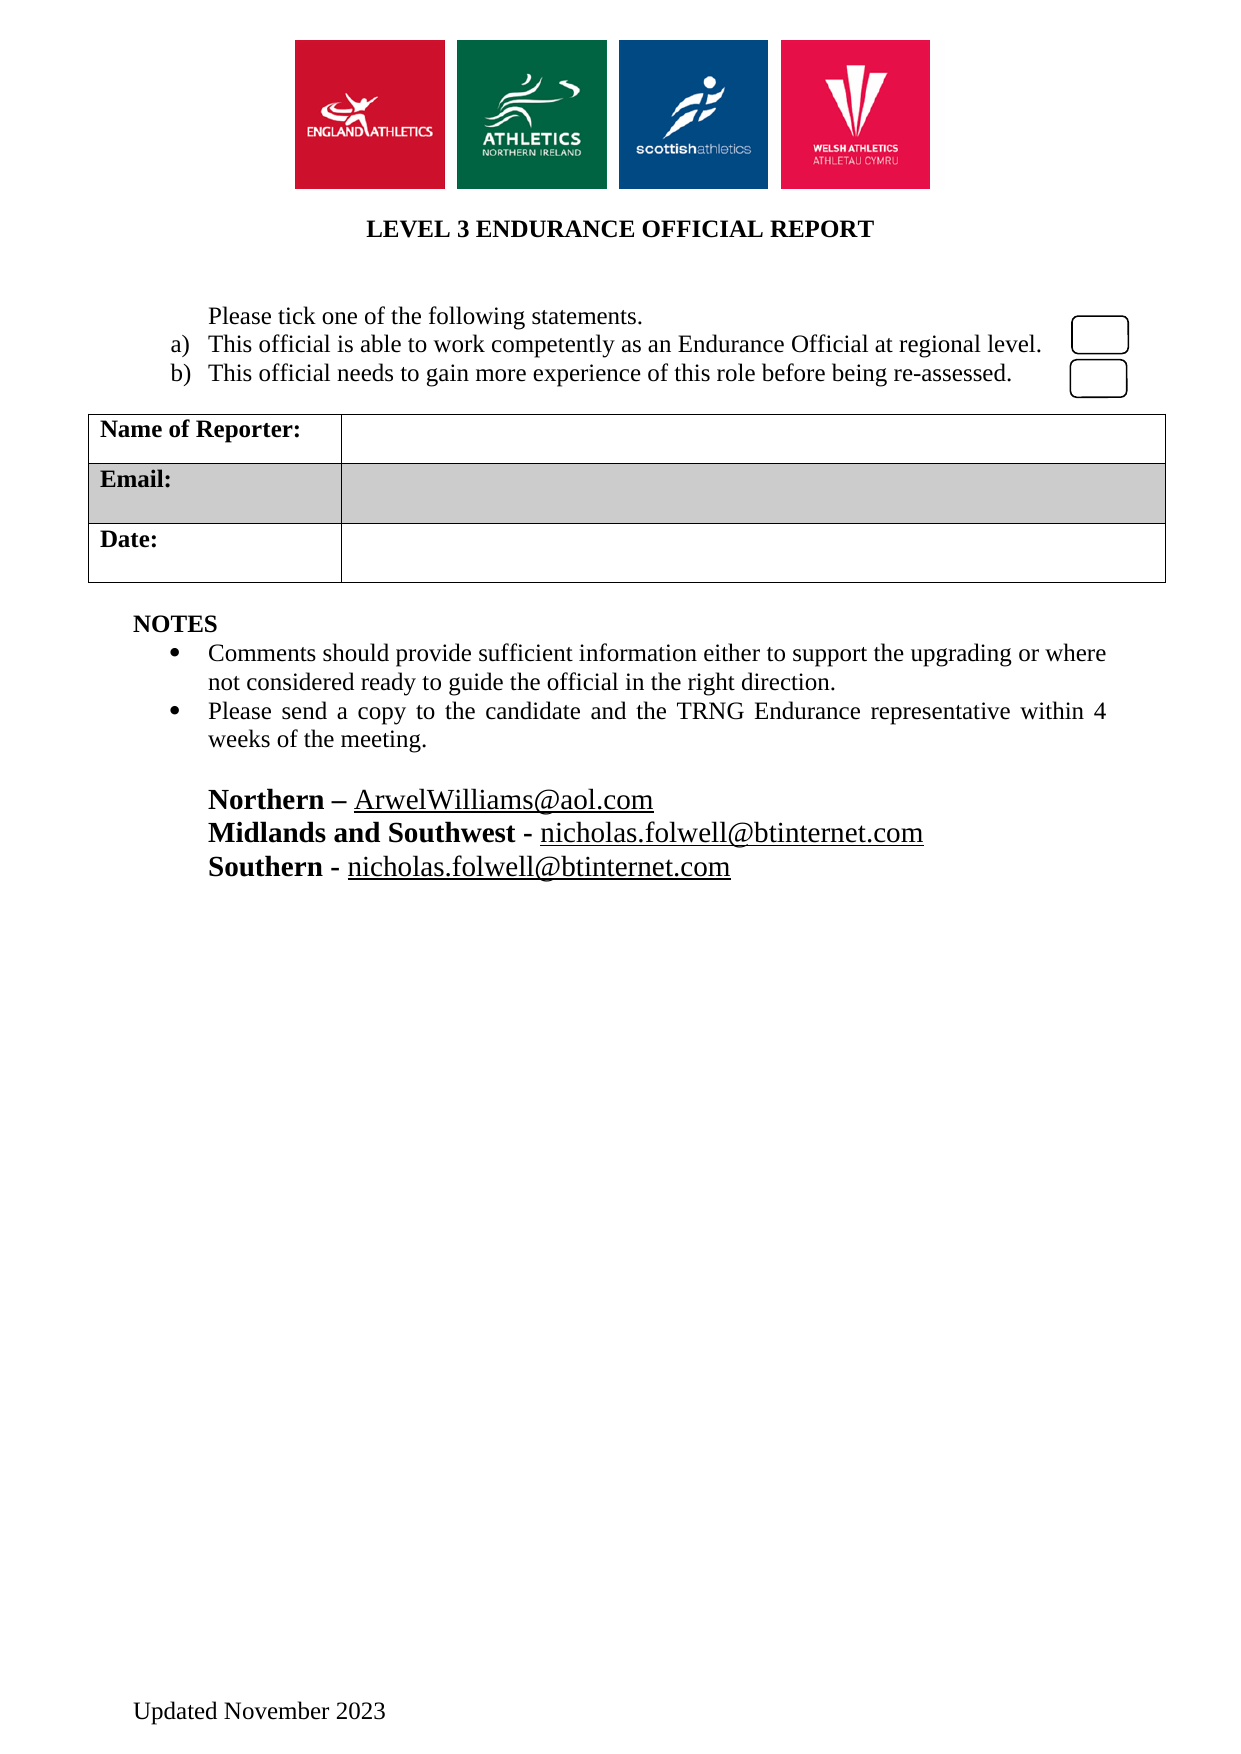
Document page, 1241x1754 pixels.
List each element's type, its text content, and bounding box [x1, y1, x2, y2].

table_cell [342, 464, 1165, 523]
list This official is able to work competently as an Endurance Official at regional level. [170, 329, 1107, 358]
table_cell [342, 524, 1165, 582]
picture [295, 40, 946, 189]
table_header Name of Reporter: [89, 415, 341, 463]
text Southern - nicholas.folwell@btinternet.com [208, 849, 1107, 883]
table_cell Date: [89, 524, 341, 582]
list This official needs to gain more experience of this role before being re-assessed. [170, 358, 1076, 387]
text Midlands and Southwest - nicholas.folwell@btinternet.com [208, 816, 1107, 849]
text Northern – ArwelWilliams@aol.com [208, 782, 1107, 816]
table_cell Email: [89, 464, 341, 523]
list Comments should provide sufficient information either to support the upgrading or where not considered ready to guide the official in the right direction. [170, 638, 1107, 696]
text NOTES [133, 609, 1107, 638]
text Please tick one of the following statements. [133, 301, 1107, 329]
table_header [342, 415, 1165, 463]
list Please send a copy to the candidate and the TRNG Endurance representative within 4 weeks of the meeting. [170, 696, 1107, 753]
